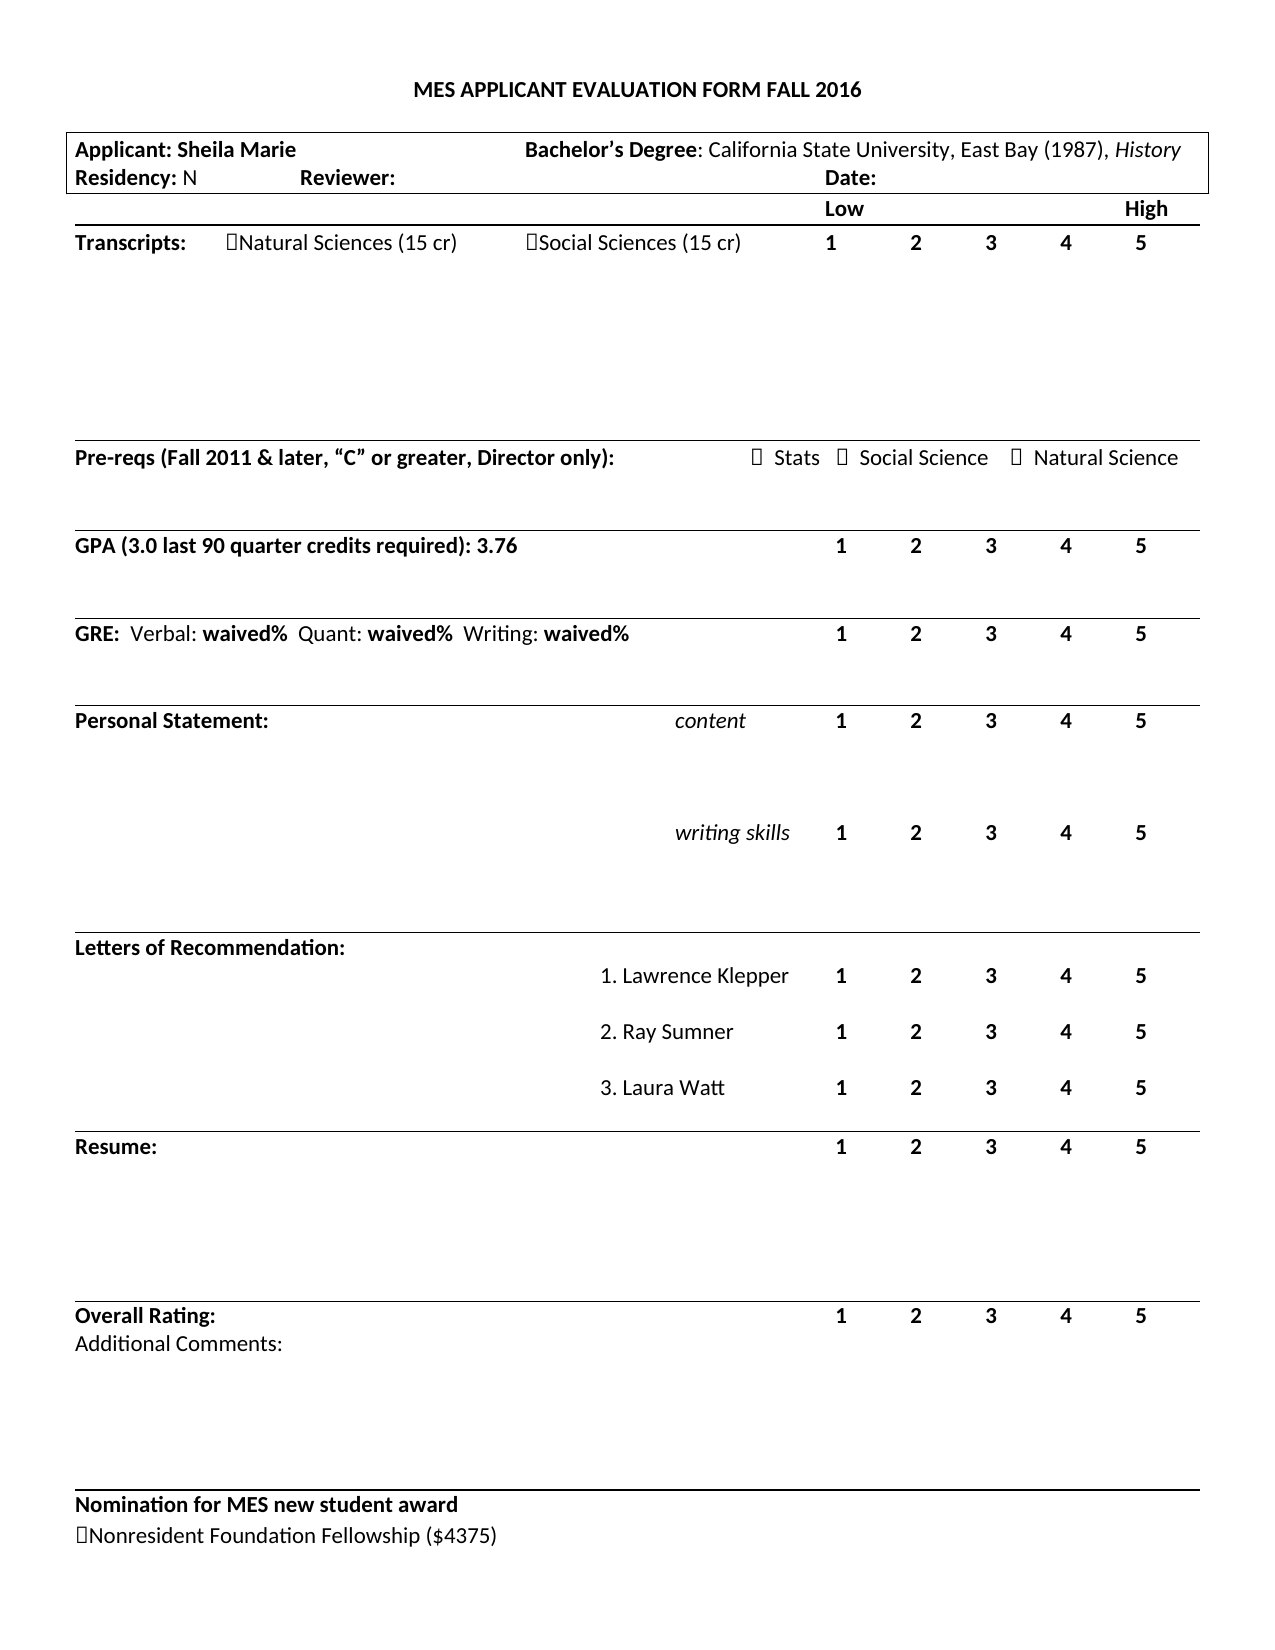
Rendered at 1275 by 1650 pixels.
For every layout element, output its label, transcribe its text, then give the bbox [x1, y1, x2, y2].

text Low High [75, 194, 1200, 224]
text Resume: 1 2 3 4 5 [75, 1132, 1200, 1160]
text 3. Laura Watt 1 2 3 4 5 [75, 1073, 1200, 1101]
text writing skills 1 2 3 4 5 [600, 818, 1200, 874]
text MES APPLICANT EVALUATION FORM FALL 2016 [75, 75, 1200, 103]
text Additional Comments: [75, 1329, 1200, 1358]
text Transcripts: Natural Sciences (15 cr) Social Sciences (15 cr) 1 2 3 4 5 [75, 226, 1200, 257]
text Residency: N Reviewer: Date: [67, 160, 1208, 193]
text 2. Ray Sumner 1 2 3 4 5 [525, 1017, 1200, 1045]
text Personal Statement: content 1 2 3 4 5 [75, 706, 1200, 734]
text 1. Lawrence Klepper 1 2 3 4 5 [75, 961, 1200, 989]
text Nonresident Foundation Fellowship ($4375) [75, 1519, 1200, 1550]
text Applicant: Sheila Marie Bachelor’s Degree: California State University, East Bay (1987), History [67, 133, 1208, 160]
text GRE: Verbal: waived% Quant: waived% Writing: waived% 1 2 3 4 5 [75, 619, 1200, 647]
text Letters of Recommendation: [75, 933, 1200, 961]
text GPA (3.0 last 90 quarter credits required): 3.76 1 2 3 4 5 [75, 531, 1200, 559]
text Pre-reqs (Fall 2011 & later, “C” or greater, Director only):  Stats  Social Science  Natural Science [75, 441, 1200, 472]
text Overall Rating: 1 2 3 4 5 [75, 1302, 1200, 1329]
text Nomination for MES new student award [75, 1491, 1200, 1519]
